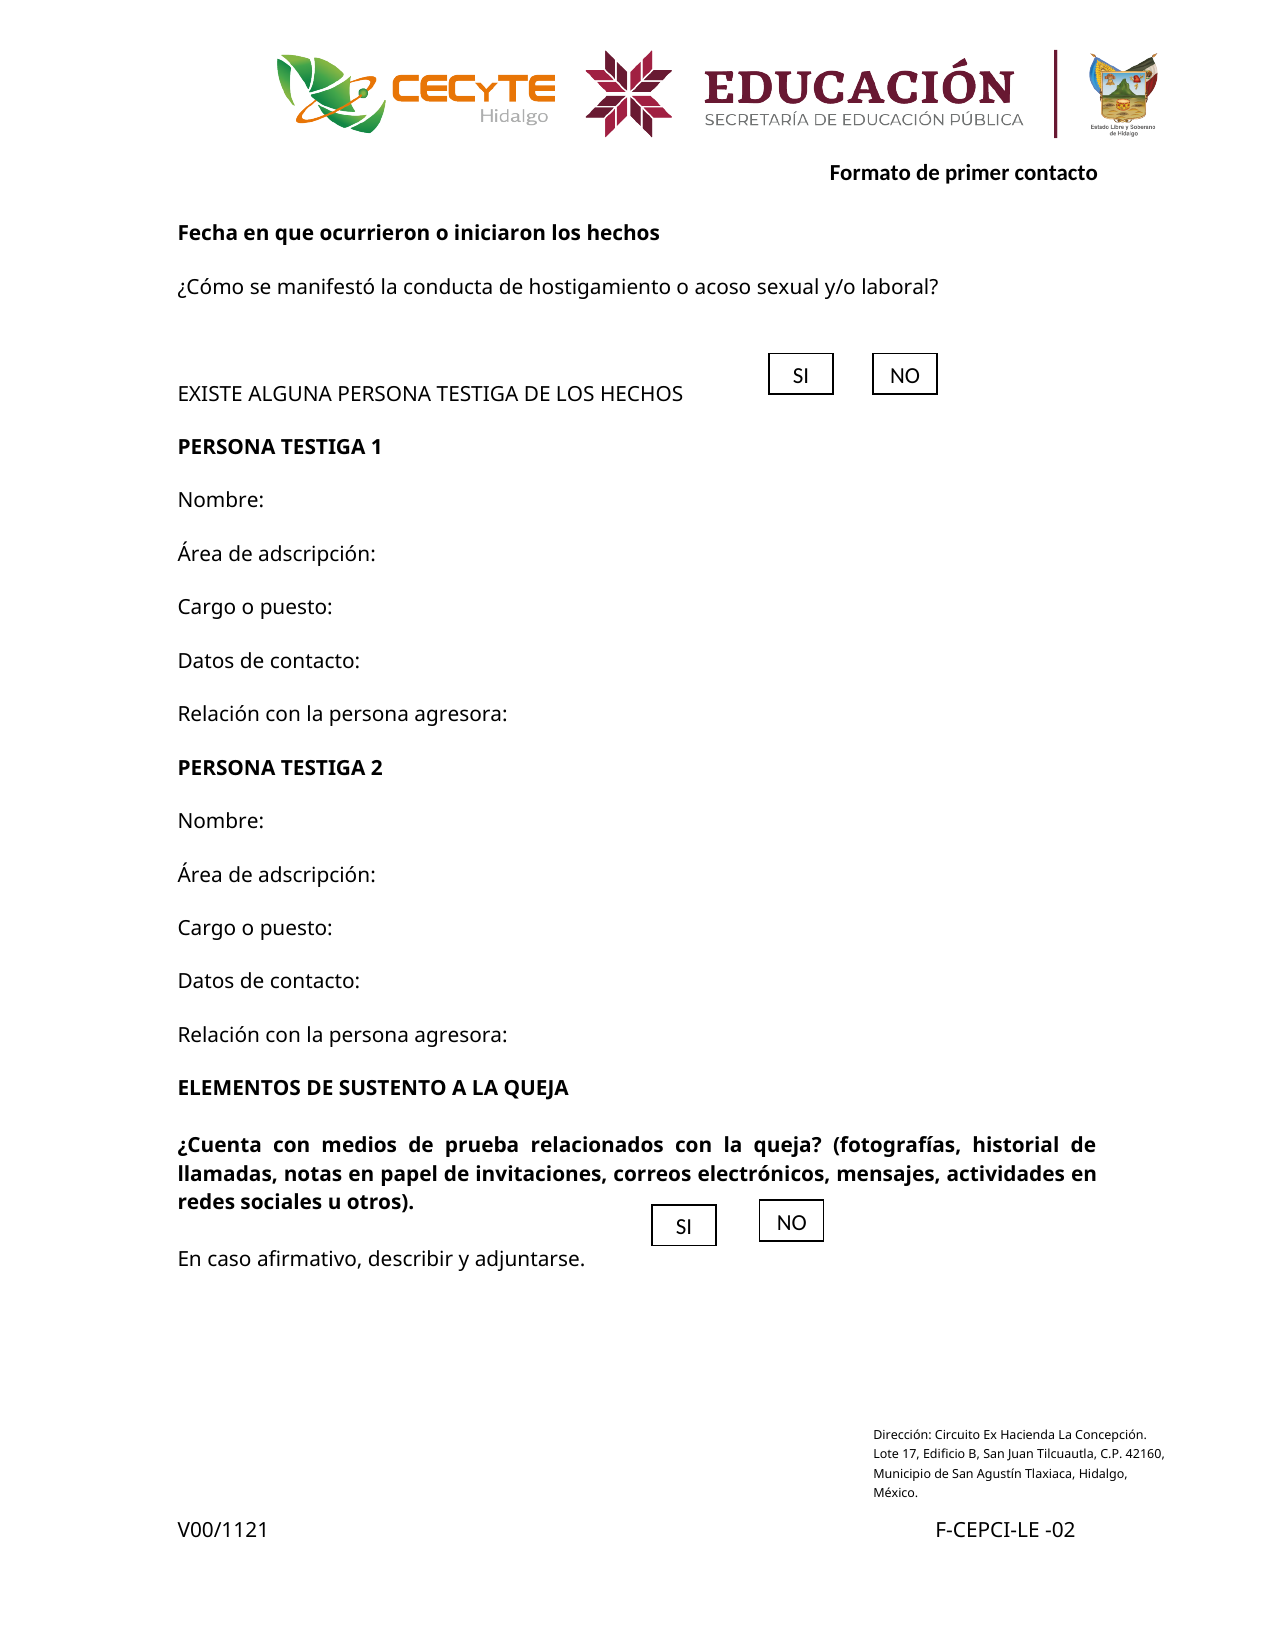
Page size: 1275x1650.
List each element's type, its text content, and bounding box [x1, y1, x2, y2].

text Cargo o puesto: [177, 592, 1098, 621]
text PERSONA TESTIGA 1 [177, 432, 1098, 461]
text Nombre: [177, 806, 1098, 835]
text Relación con la persona agresora: [177, 1020, 1098, 1048]
picture [261, 25, 1183, 163]
text ¿Cómo se manifestó la conducta de hostigamiento o acoso sexual y/o laboral? [177, 272, 1098, 300]
text Área de adscripción: [177, 860, 1098, 888]
text ELEMENTOS DE SUSTENTO A LA QUEJA [177, 1073, 1098, 1102]
text Área de adscripción: [177, 539, 1098, 567]
text Nombre: [177, 486, 1098, 514]
text Datos de contacto: [177, 967, 1098, 995]
text Relación con la persona agresora: [177, 699, 1098, 728]
text EXISTE ALGUNA PERSONA TESTIGA DE LOS HECHOS [177, 379, 1098, 407]
text Fecha en que ocurrieron o iniciaron los hechos [177, 218, 1098, 247]
text Cargo o puesto: [177, 913, 1098, 942]
text Datos de contacto: [177, 646, 1098, 674]
text En caso afirmativo, describir y adjuntarse. [177, 1244, 1098, 1272]
text ¿Cuenta con medios de prueba relacionados con la queja? (fotografías, historial de llamadas, notas en papel de invitaciones, correos electrónicos, mensajes, actividades en redes sociales u otros). [177, 1130, 1098, 1216]
text PERSONA TESTIGA 2 [177, 753, 1098, 781]
